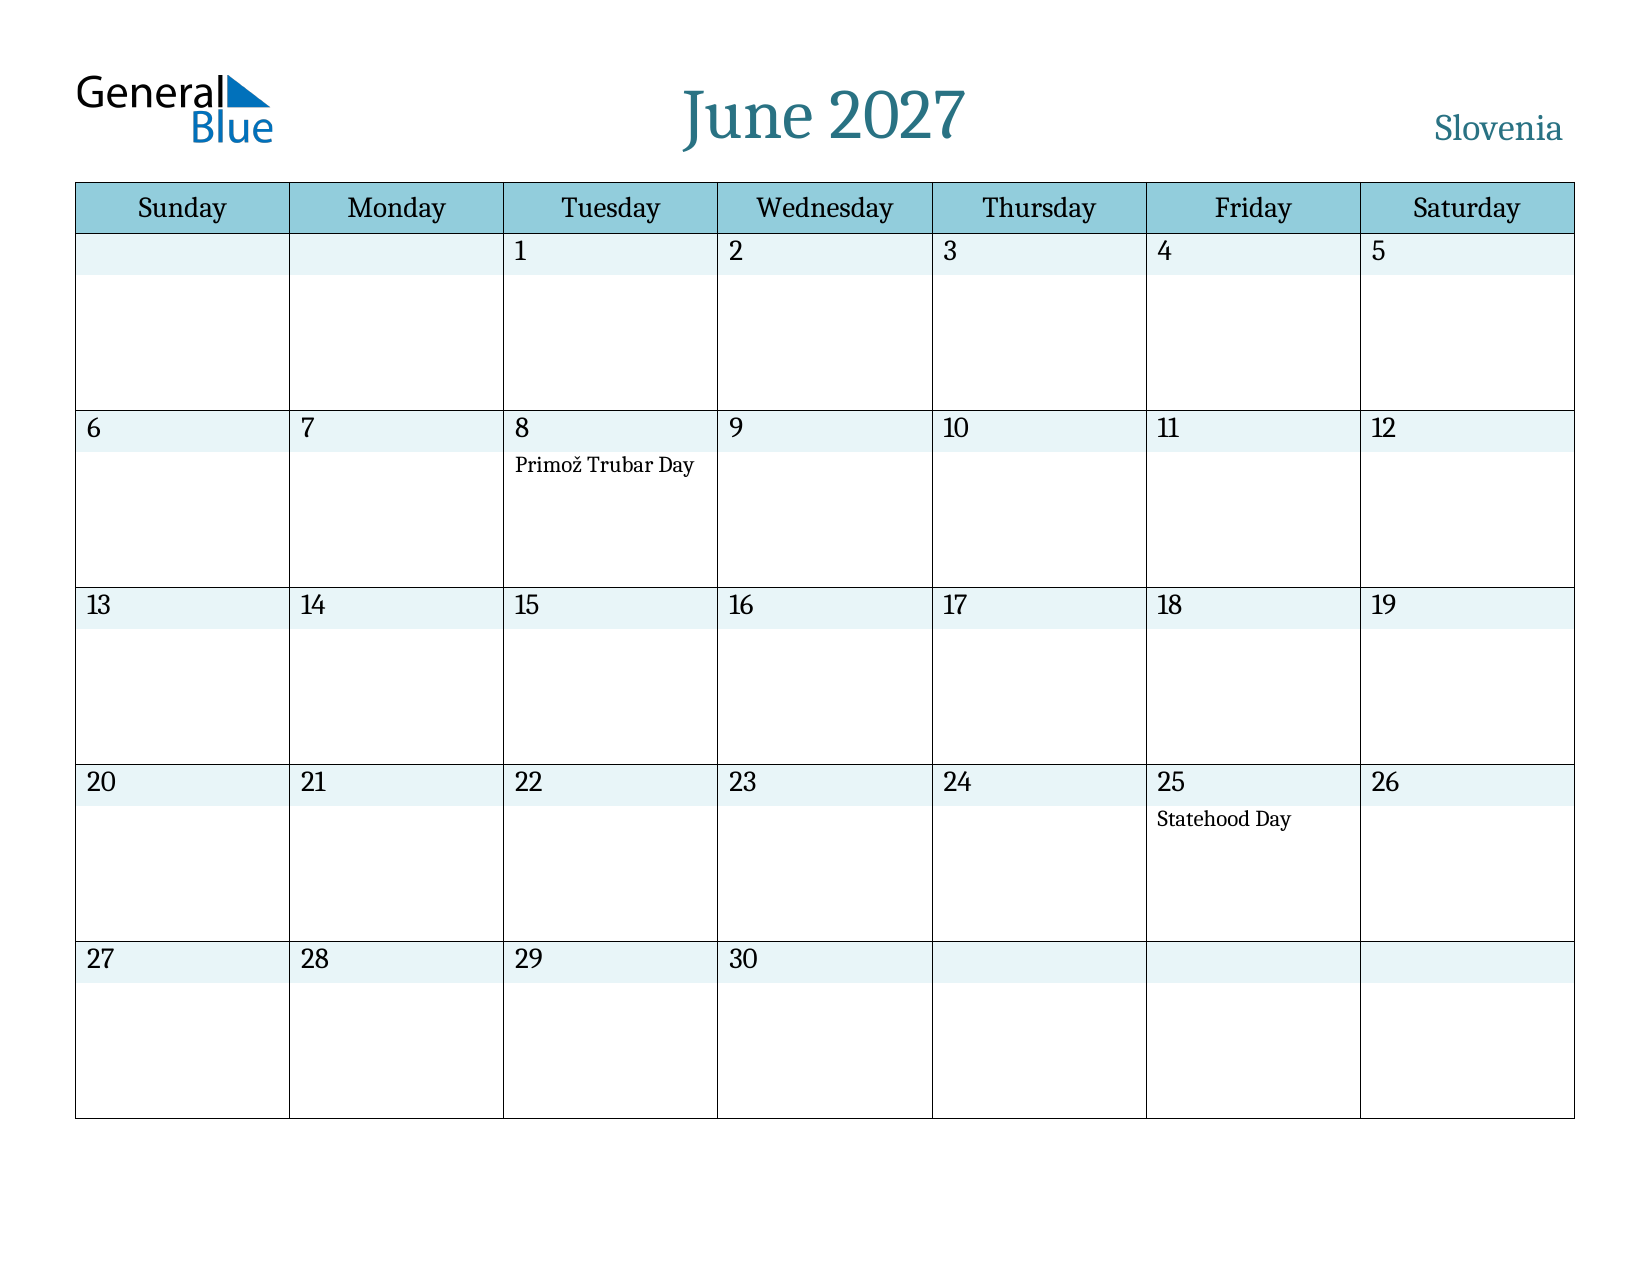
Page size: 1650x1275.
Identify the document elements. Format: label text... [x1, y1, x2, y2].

table_cell 17 [933, 588, 1146, 629]
table_cell [290, 234, 503, 275]
table_cell 10 [933, 411, 1146, 452]
table_cell [933, 806, 1146, 941]
table_cell 29 [504, 942, 717, 983]
table_cell [1361, 806, 1574, 941]
table_cell 2 [718, 234, 932, 275]
table_cell [1361, 942, 1574, 983]
table_cell [76, 275, 289, 410]
table_cell [933, 942, 1146, 983]
table_cell [718, 275, 932, 410]
table_cell 11 [1147, 411, 1360, 452]
table_cell 21 [290, 765, 503, 806]
table_cell 3 [933, 234, 1146, 275]
table_cell [76, 983, 289, 1118]
table_cell 8 [504, 411, 717, 452]
table_cell Saturday [1361, 183, 1574, 233]
table_cell Tuesday [504, 183, 717, 233]
table_cell [76, 806, 289, 941]
table_cell [290, 983, 503, 1118]
table_cell [1147, 983, 1360, 1118]
table_cell [1361, 983, 1574, 1118]
table_cell 14 [290, 588, 503, 629]
table_cell Monday [290, 183, 503, 233]
table_cell [290, 806, 503, 941]
table_cell [933, 452, 1146, 587]
table_cell 18 [1147, 588, 1360, 629]
table_cell [718, 806, 932, 941]
table_cell [1147, 452, 1360, 587]
table_cell [718, 452, 932, 587]
table_header June 2027 [504, 75, 1146, 182]
table_header [76, 75, 503, 182]
table_cell Sunday [76, 183, 289, 233]
table_cell 26 [1361, 765, 1574, 806]
table_cell [504, 275, 717, 410]
table_cell 5 [1361, 234, 1574, 275]
table_cell [933, 275, 1146, 410]
table_cell 19 [1361, 588, 1574, 629]
table_cell 13 [76, 588, 289, 629]
table_cell [718, 983, 932, 1118]
table_cell Primož Trubar Day [504, 452, 717, 587]
table_cell [933, 629, 1146, 764]
table_cell Statehood Day [1147, 806, 1360, 941]
table_cell [76, 452, 289, 587]
table_cell 25 [1147, 765, 1360, 806]
table_cell [504, 806, 717, 941]
table_cell 6 [76, 411, 289, 452]
picture [77, 75, 273, 143]
table_cell [504, 629, 717, 764]
table_cell 12 [1361, 411, 1574, 452]
table_cell 9 [718, 411, 932, 452]
table_cell [933, 983, 1146, 1118]
table_cell 15 [504, 588, 717, 629]
table_cell 22 [504, 765, 717, 806]
table_cell Thursday [933, 183, 1146, 233]
table_cell [290, 275, 503, 410]
table_cell 30 [718, 942, 932, 983]
table_cell 28 [290, 942, 503, 983]
table_cell [76, 234, 289, 275]
table_cell [290, 452, 503, 587]
table_cell 7 [290, 411, 503, 452]
table_cell Friday [1147, 183, 1360, 233]
table_cell [1147, 942, 1360, 983]
table_cell Wednesday [718, 183, 932, 233]
table_cell 24 [933, 765, 1146, 806]
table_cell 1 [504, 234, 717, 275]
table_cell [1147, 275, 1360, 410]
table_cell [718, 629, 932, 764]
table_cell [504, 983, 717, 1118]
table_cell [1361, 452, 1574, 587]
table_cell 4 [1147, 234, 1360, 275]
table_header Slovenia [1146, 75, 1574, 182]
table_cell [1361, 275, 1574, 410]
table_cell [76, 629, 289, 764]
table_cell [290, 629, 503, 764]
table_cell [1147, 629, 1360, 764]
table_cell 23 [718, 765, 932, 806]
table_cell [1361, 629, 1574, 764]
table_cell 27 [76, 942, 289, 983]
table_cell 20 [76, 765, 289, 806]
table_cell 16 [718, 588, 932, 629]
